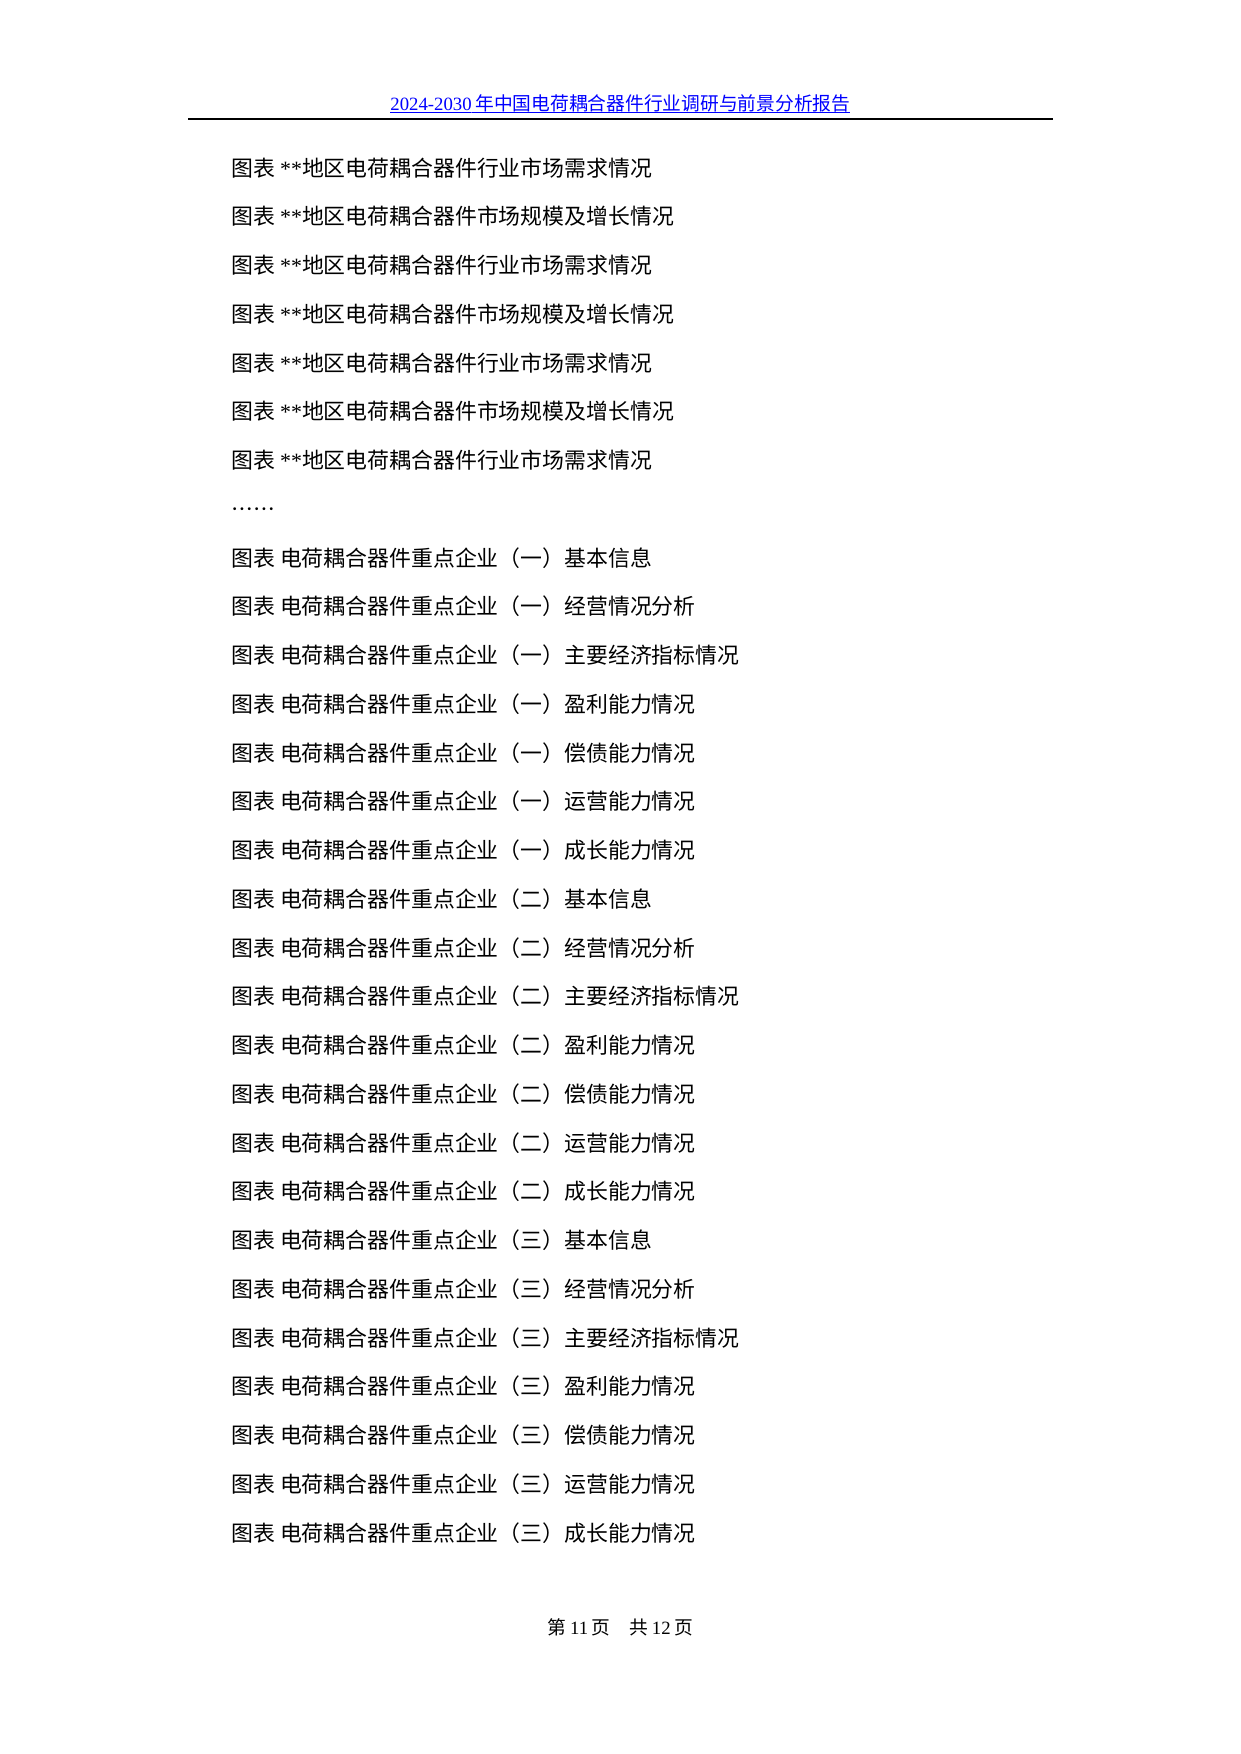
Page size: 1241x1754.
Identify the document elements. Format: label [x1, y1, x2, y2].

text [187, 150, 1053, 1548]
